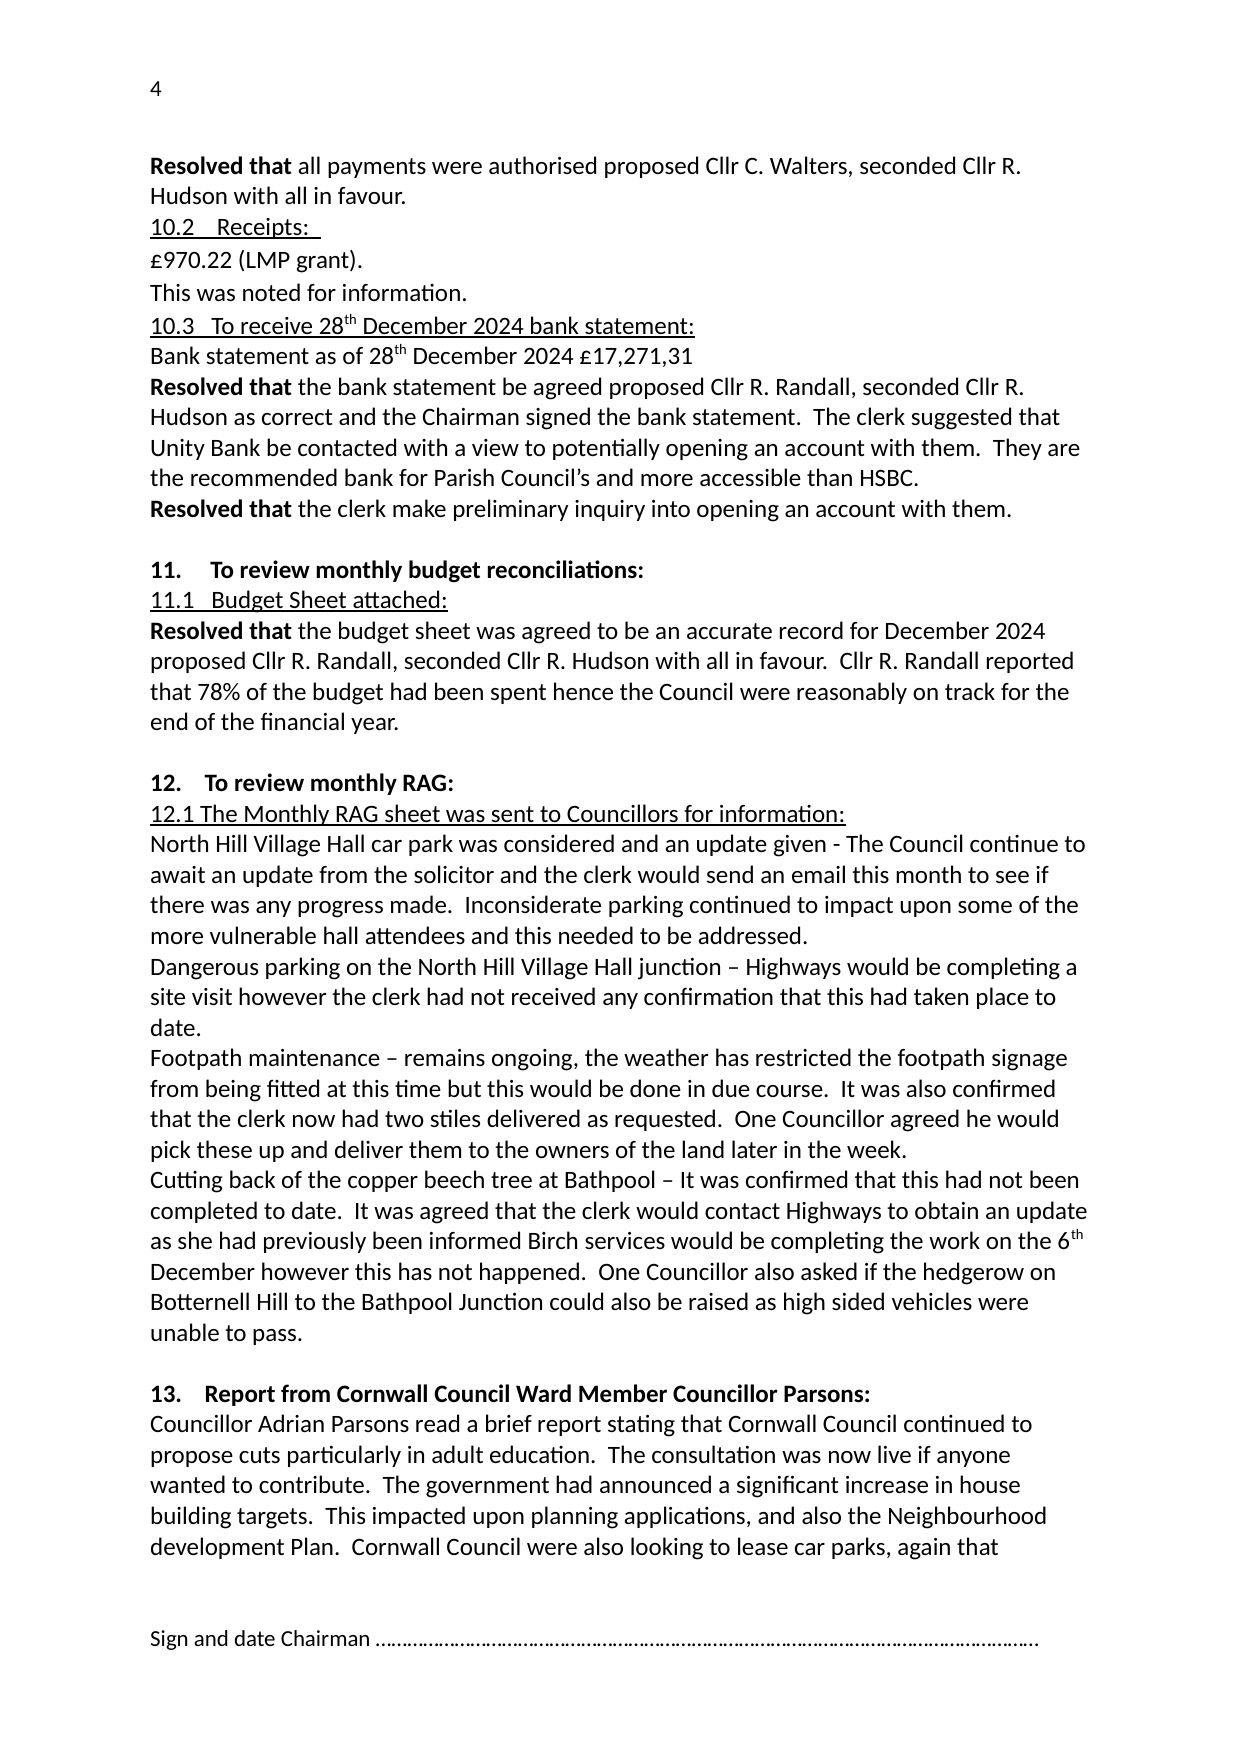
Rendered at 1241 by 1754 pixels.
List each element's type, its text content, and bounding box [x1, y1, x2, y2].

text Resolved that the bank statement be agreed proposed Cllr R. Randall, seconded Cllr R. Hudson as correct and the Chairman signed the bank statement. The clerk suggested that Unity Bank be contacted with a view to potentially opening an account with them. They are the recommended bank for Parish Council’s and more accessible than HSBC. [150, 371, 1090, 493]
text £970.22 (LMP grant). [150, 244, 1090, 274]
text 11. To review monthly budget reconciliations: [150, 554, 1090, 584]
text 13. Report from Cornwall Council Ward Member Councillor Parsons: [150, 1378, 1090, 1408]
text Bank statement as of 28th December 2024 £17,271,31 [150, 340, 1090, 371]
text 10.2 Receipts: [150, 211, 1090, 242]
text Cutting back of the copper beech tree at Bathpool – It was confirmed that this had not been completed to date. It was agreed that the clerk would contact Highways to obtain an update as she had previously been informed Birch services would be completing the work on the 6th December however this has not happened. One Councillor also asked if the hedgerow on Botternell Hill to the Bathpool Junction could also be raised as high sided vehicles were unable to pass. [150, 1164, 1090, 1347]
text North Hill Village Hall car park was considered and an update given - The Council continue to await an update from the solicitor and the clerk would send an email this month to see if there was any progress made. Inconsiderate parking continued to impact upon some of the more vulnerable hall attendees and this needed to be addressed. [150, 829, 1090, 951]
text 10.3 To receive 28th December 2024 bank statement: [150, 310, 1090, 340]
text 11.1 Budget Sheet attached: [150, 584, 1090, 615]
text Resolved that all payments were authorised proposed Cllr C. Walters, seconded Cllr R. Hudson with all in favour. [150, 150, 1090, 211]
text Dangerous parking on the North Hill Village Hall junction – Highways would be completing a site visit however the clerk had not received any confirmation that this had taken place to date. [150, 951, 1090, 1042]
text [150, 1408, 1090, 1561]
text Resolved that the clerk make preliminary inquiry into opening an account with them. [150, 493, 1090, 523]
text 12.1 The Monthly RAG sheet was sent to Councillors for information: [150, 798, 1090, 829]
text 12. To review monthly RAG: [150, 768, 1090, 798]
text Footpath maintenance – remains ongoing, the weather has restricted the footpath signage from being fitted at this time but this would be done in due course. It was also confirmed that the clerk now had two stiles delivered as requested. One Councillor agreed he would pick these up and deliver them to the owners of the land later in the week. [150, 1042, 1090, 1164]
text This was noted for information. [150, 277, 1090, 307]
text Resolved that the budget sheet was agreed to be an accurate record for December 2024 proposed Cllr R. Randall, seconded Cllr R. Hudson with all in favour. Cllr R. Randall reported that 78% of the budget had been spent hence the Council were reasonably on track for the end of the financial year. [150, 615, 1090, 737]
